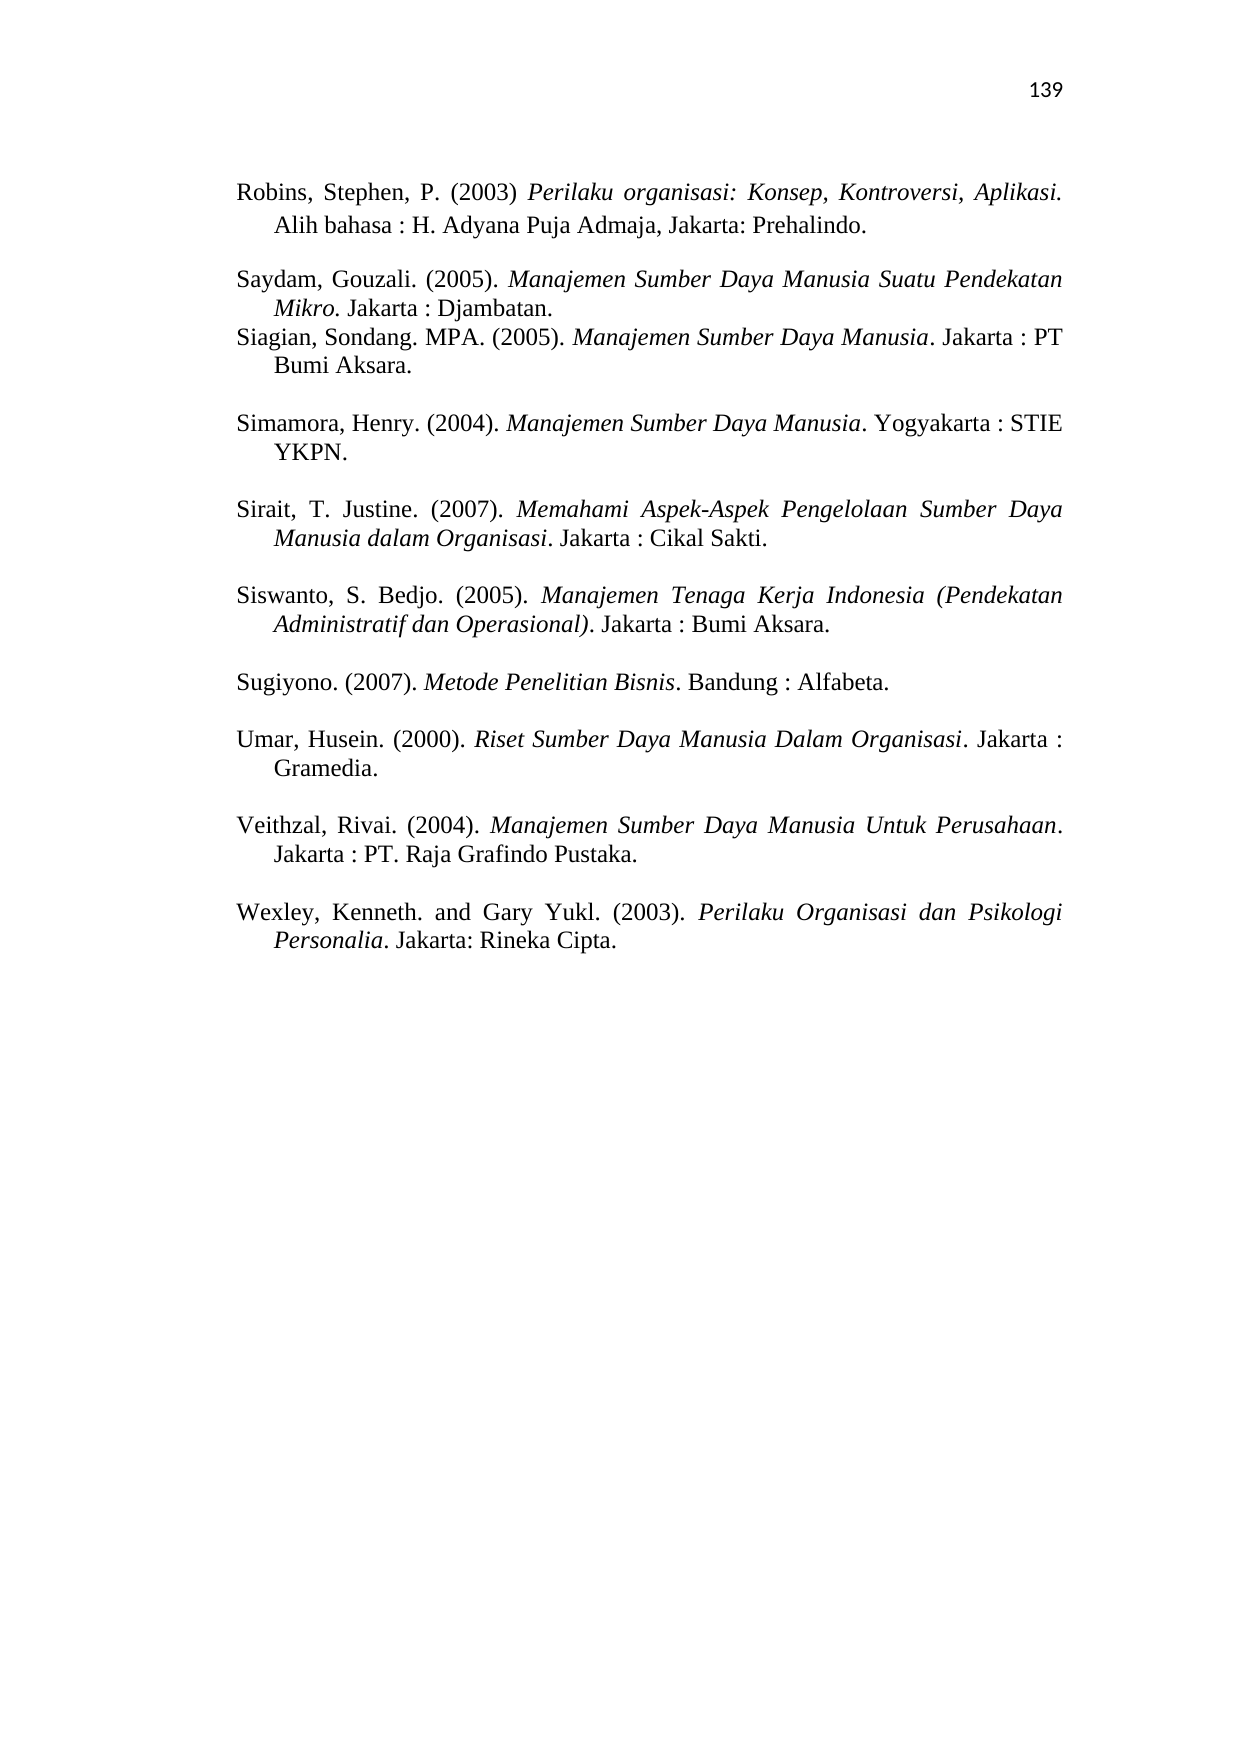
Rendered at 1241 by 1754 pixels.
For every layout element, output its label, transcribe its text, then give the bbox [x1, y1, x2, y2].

text Veithzal, Rivai. (2004). Manajemen Sumber Daya Manusia Untuk Perusahaan. Jakarta : PT. Raja Grafindo Pustaka. [236, 810, 1063, 868]
text Siswanto, S. Bedjo. (2005). Manajemen Tenaga Kerja Indonesia (Pendekatan Administratif dan Operasional). Jakarta : Bumi Aksara. [236, 580, 1063, 638]
text Sirait, T. Justine. (2007). Memahami Aspek-Aspek Pengelolaan Sumber Daya Manusia dalam Organisasi. Jakarta : Cikal Sakti. [236, 494, 1063, 552]
text Wexley, Kenneth. and Gary Yukl. (2003). Perilaku Organisasi dan Psikologi Personalia. Jakarta: Rineka Cipta. [236, 897, 1063, 954]
text Robins, Stephen, P. (2003) Perilaku organisasi: Konsep, Kontroversi, Aplikasi. Alih bahasa : H. Adyana Puja Admaja, Jakarta: Prehalindo. [236, 177, 1063, 239]
text Saydam, Gouzali. (2005). Manajemen Sumber Daya Manusia Suatu Pendekatan Mikro. Jakarta : Djambatan. [236, 264, 1063, 322]
text Umar, Husein. (2000). Riset Sumber Daya Manusia Dalam Organisasi. Jakarta : Gramedia. [236, 724, 1063, 782]
text Sugiyono. (2007). Metode Penelitian Bisnis. Bandung : Alfabeta. [236, 667, 1063, 695]
text Siagian, Sondang. MPA. (2005). Manajemen Sumber Daya Manusia. Jakarta : PT Bumi Aksara. [236, 322, 1063, 379]
text Simamora, Henry. (2004). Manajemen Sumber Daya Manusia. Yogyakarta : STIE YKPN. [236, 408, 1063, 465]
